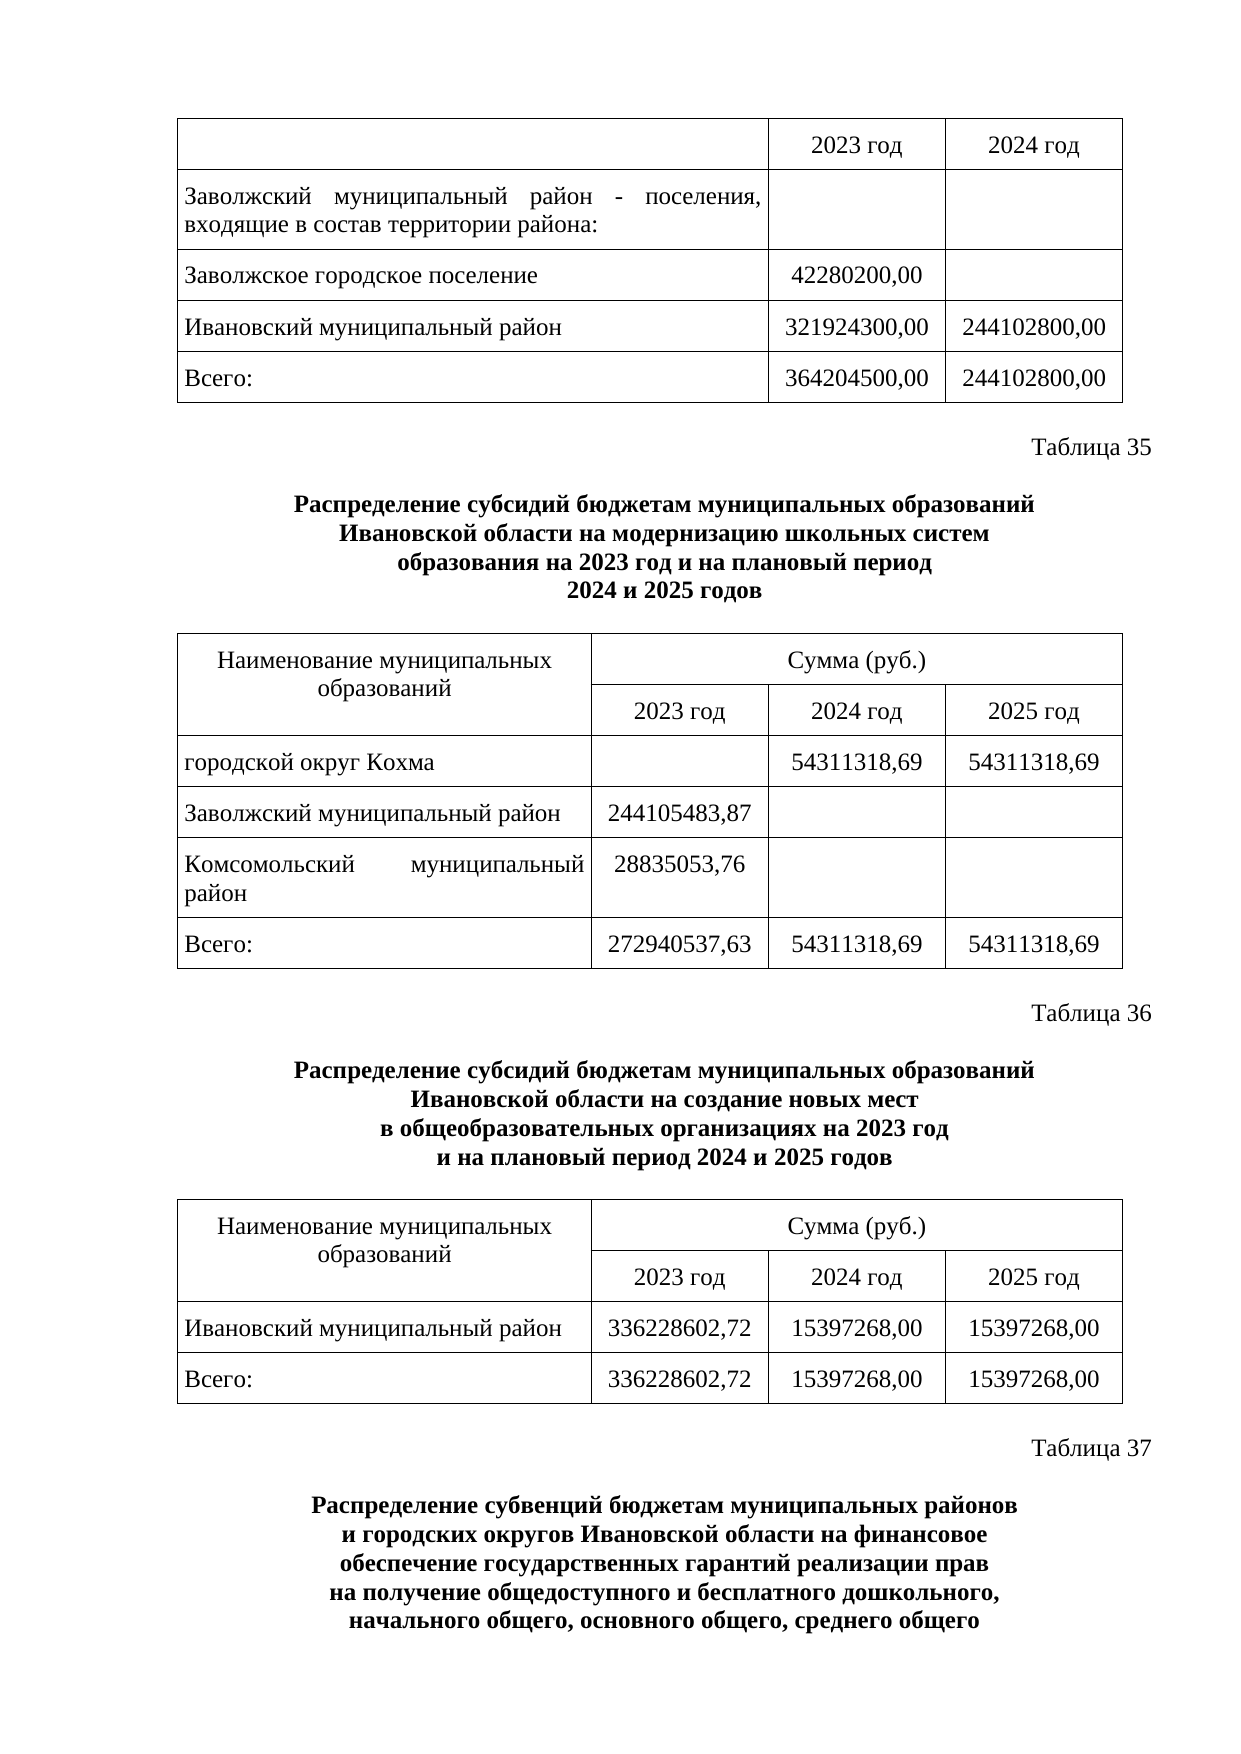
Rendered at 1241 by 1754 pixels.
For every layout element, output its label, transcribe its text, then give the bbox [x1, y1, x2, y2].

title Ивановской области на создание новых мест [177, 1084, 1152, 1113]
title и на плановый период 2024 и 2025 годов [177, 1142, 1152, 1170]
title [177, 489, 1152, 518]
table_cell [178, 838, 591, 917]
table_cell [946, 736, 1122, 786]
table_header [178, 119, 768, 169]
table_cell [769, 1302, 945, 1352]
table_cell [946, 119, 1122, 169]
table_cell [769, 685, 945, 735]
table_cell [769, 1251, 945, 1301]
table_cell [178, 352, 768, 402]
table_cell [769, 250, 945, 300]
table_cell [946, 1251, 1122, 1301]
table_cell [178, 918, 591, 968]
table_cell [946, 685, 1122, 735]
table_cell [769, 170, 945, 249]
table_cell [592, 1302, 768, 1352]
title обеспечение государственных гарантий реализации прав [177, 1548, 1152, 1577]
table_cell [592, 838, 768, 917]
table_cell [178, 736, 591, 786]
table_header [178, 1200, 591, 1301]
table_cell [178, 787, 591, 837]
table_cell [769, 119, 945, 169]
text Таблица 37 [177, 1433, 1152, 1462]
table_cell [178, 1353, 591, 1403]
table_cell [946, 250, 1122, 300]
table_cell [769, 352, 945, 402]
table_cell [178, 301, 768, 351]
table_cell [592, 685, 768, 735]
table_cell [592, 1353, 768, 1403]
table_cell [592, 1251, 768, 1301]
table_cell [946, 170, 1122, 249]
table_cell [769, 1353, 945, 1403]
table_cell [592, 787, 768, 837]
text Таблица 36 [177, 998, 1152, 1027]
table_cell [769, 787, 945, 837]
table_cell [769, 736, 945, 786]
text Таблица 35 [177, 432, 1152, 461]
title и городских округов Ивановской области на финансовое [177, 1519, 1152, 1548]
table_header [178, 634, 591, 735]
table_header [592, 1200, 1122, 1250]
title 2024 и 2025 годов [177, 576, 1152, 604]
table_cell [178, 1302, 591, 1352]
title Распределение субсидий бюджетам муниципальных образований [177, 1055, 1152, 1084]
title на получение общедоступного и бесплатного дошкольного, [177, 1577, 1152, 1606]
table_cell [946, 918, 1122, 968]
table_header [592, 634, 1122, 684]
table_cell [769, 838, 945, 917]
title Ивановской области на модернизацию школьных систем [177, 518, 1152, 547]
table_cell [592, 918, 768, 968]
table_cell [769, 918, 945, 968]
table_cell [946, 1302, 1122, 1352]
title начального общего, основного общего, среднего общего [177, 1606, 1152, 1634]
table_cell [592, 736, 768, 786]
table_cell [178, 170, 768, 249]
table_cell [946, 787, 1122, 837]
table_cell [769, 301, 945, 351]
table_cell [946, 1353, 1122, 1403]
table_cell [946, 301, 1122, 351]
title в общеобразовательных организациях на 2023 год [177, 1113, 1152, 1142]
title Распределение субвенций бюджетам муниципальных районов [177, 1491, 1152, 1519]
title образования на 2023 год и на плановый период [177, 547, 1152, 576]
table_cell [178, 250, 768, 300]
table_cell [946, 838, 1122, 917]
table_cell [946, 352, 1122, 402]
